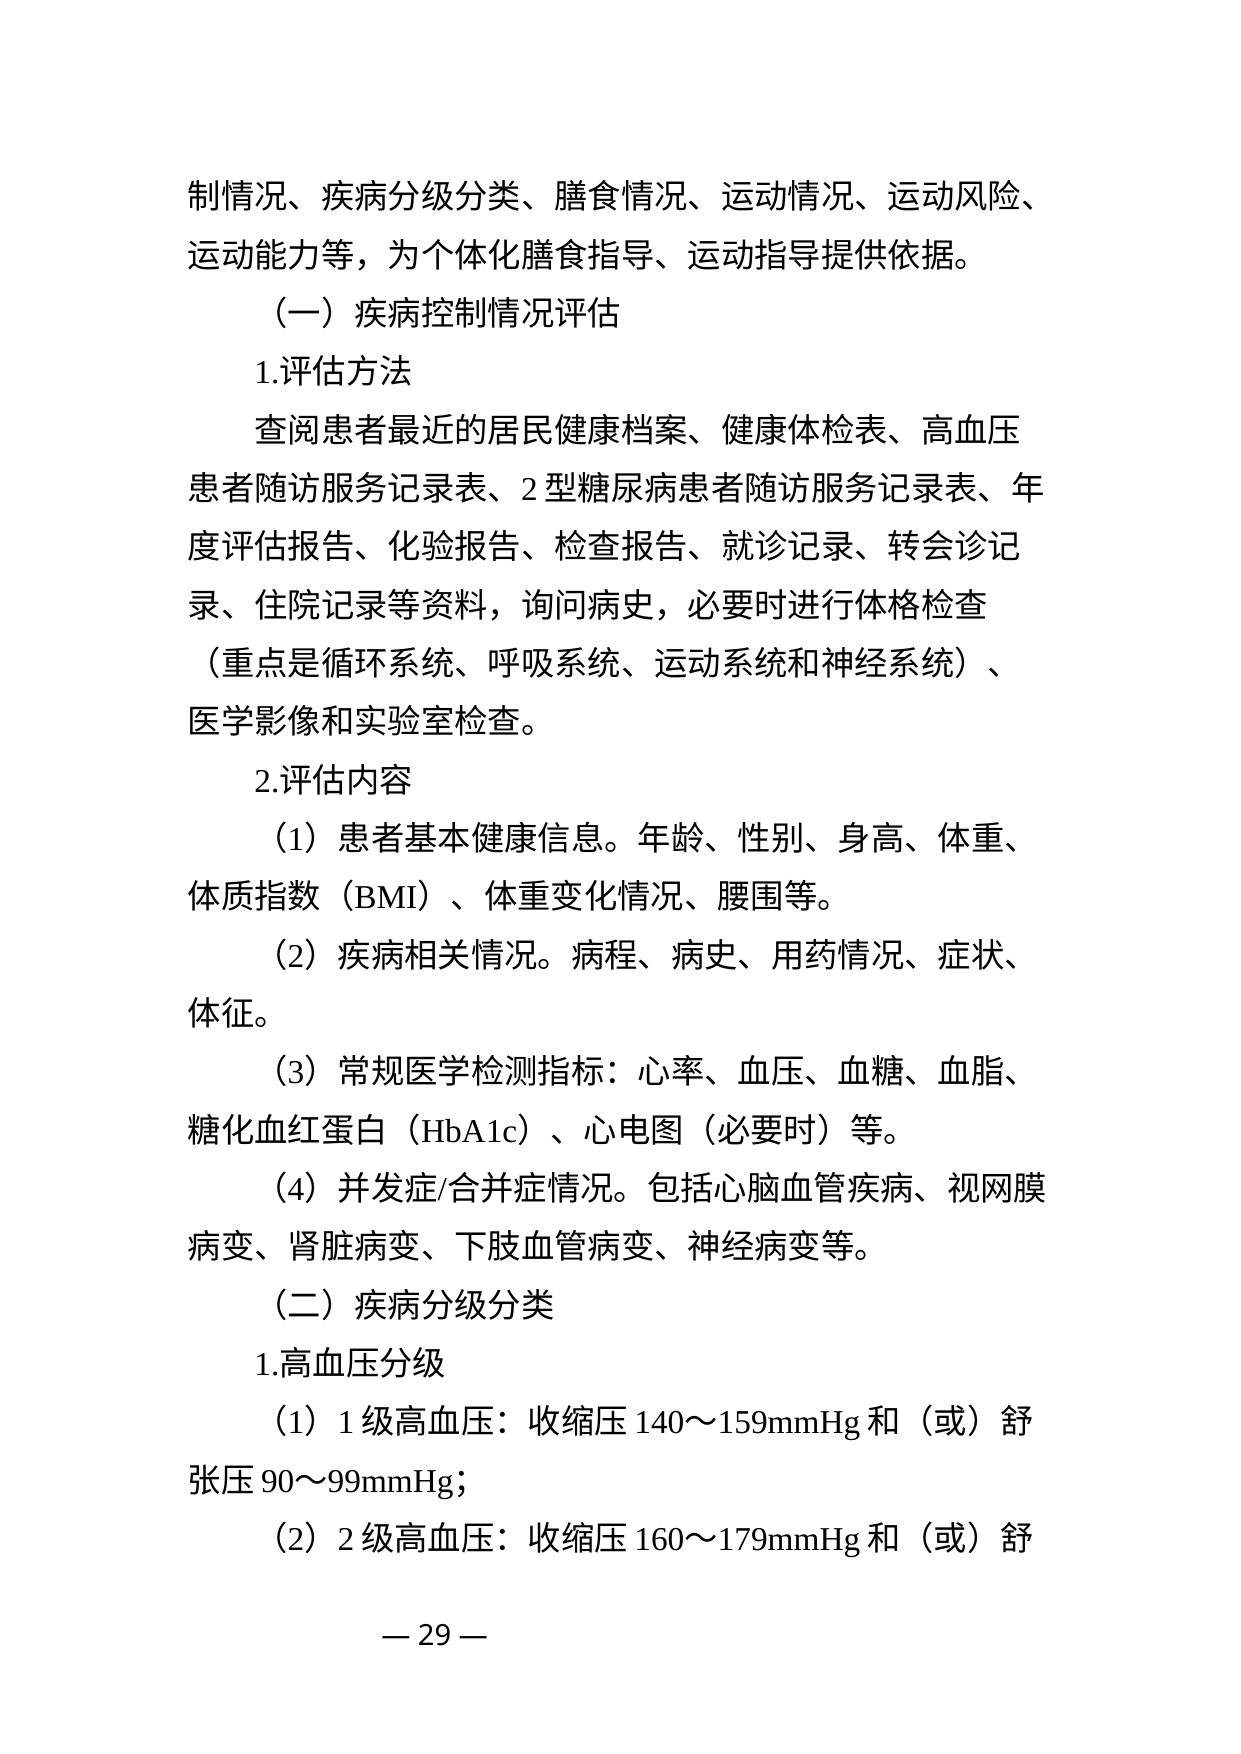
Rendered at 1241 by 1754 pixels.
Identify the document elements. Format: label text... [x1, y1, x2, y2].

text 2.评估内容 [187, 745, 1053, 804]
text （3）常规医学检测指标：心率、血压、血糖、血脂、糖化血红蛋白（HbA1c）、心电图（必要时）等。 [187, 1037, 1053, 1154]
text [187, 162, 1053, 279]
subtitle 1.高血压分级 [187, 1329, 1053, 1387]
text 查阅患者最近的居民健康档案、健康体检表、高血压患者随访服务记录表、2型糖尿病患者随访服务记录表、年度评估报告、化验报告、检查报告、就诊记录、转会诊记录、住院记录等资料，询问病史，必要时进行体格检查（重点是循环系统、呼吸系统、运动系统和神经系统）、医学影像和实验室检查。 [187, 395, 1053, 745]
text （4）并发症/合并症情况。包括心脑血管疾病、视网膜病变、肾脏病变、下肢血管病变、神经病变等。 [187, 1154, 1053, 1270]
subtitle （一）疾病控制情况评估 [187, 279, 1053, 337]
text 1.评估方法 [187, 337, 1053, 395]
text （1）1级高血压：收缩压140～159mmHg和（或）舒张压90～99mmHg； [187, 1387, 1053, 1504]
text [187, 1504, 1053, 1562]
text （1）患者基本健康信息。年龄、性别、身高、体重、体质指数（BMI）、体重变化情况、腰围等。 [187, 804, 1053, 920]
subtitle （二）疾病分级分类 [187, 1270, 1053, 1329]
text （2）疾病相关情况。病程、病史、用药情况、症状、体征。 [187, 920, 1053, 1037]
